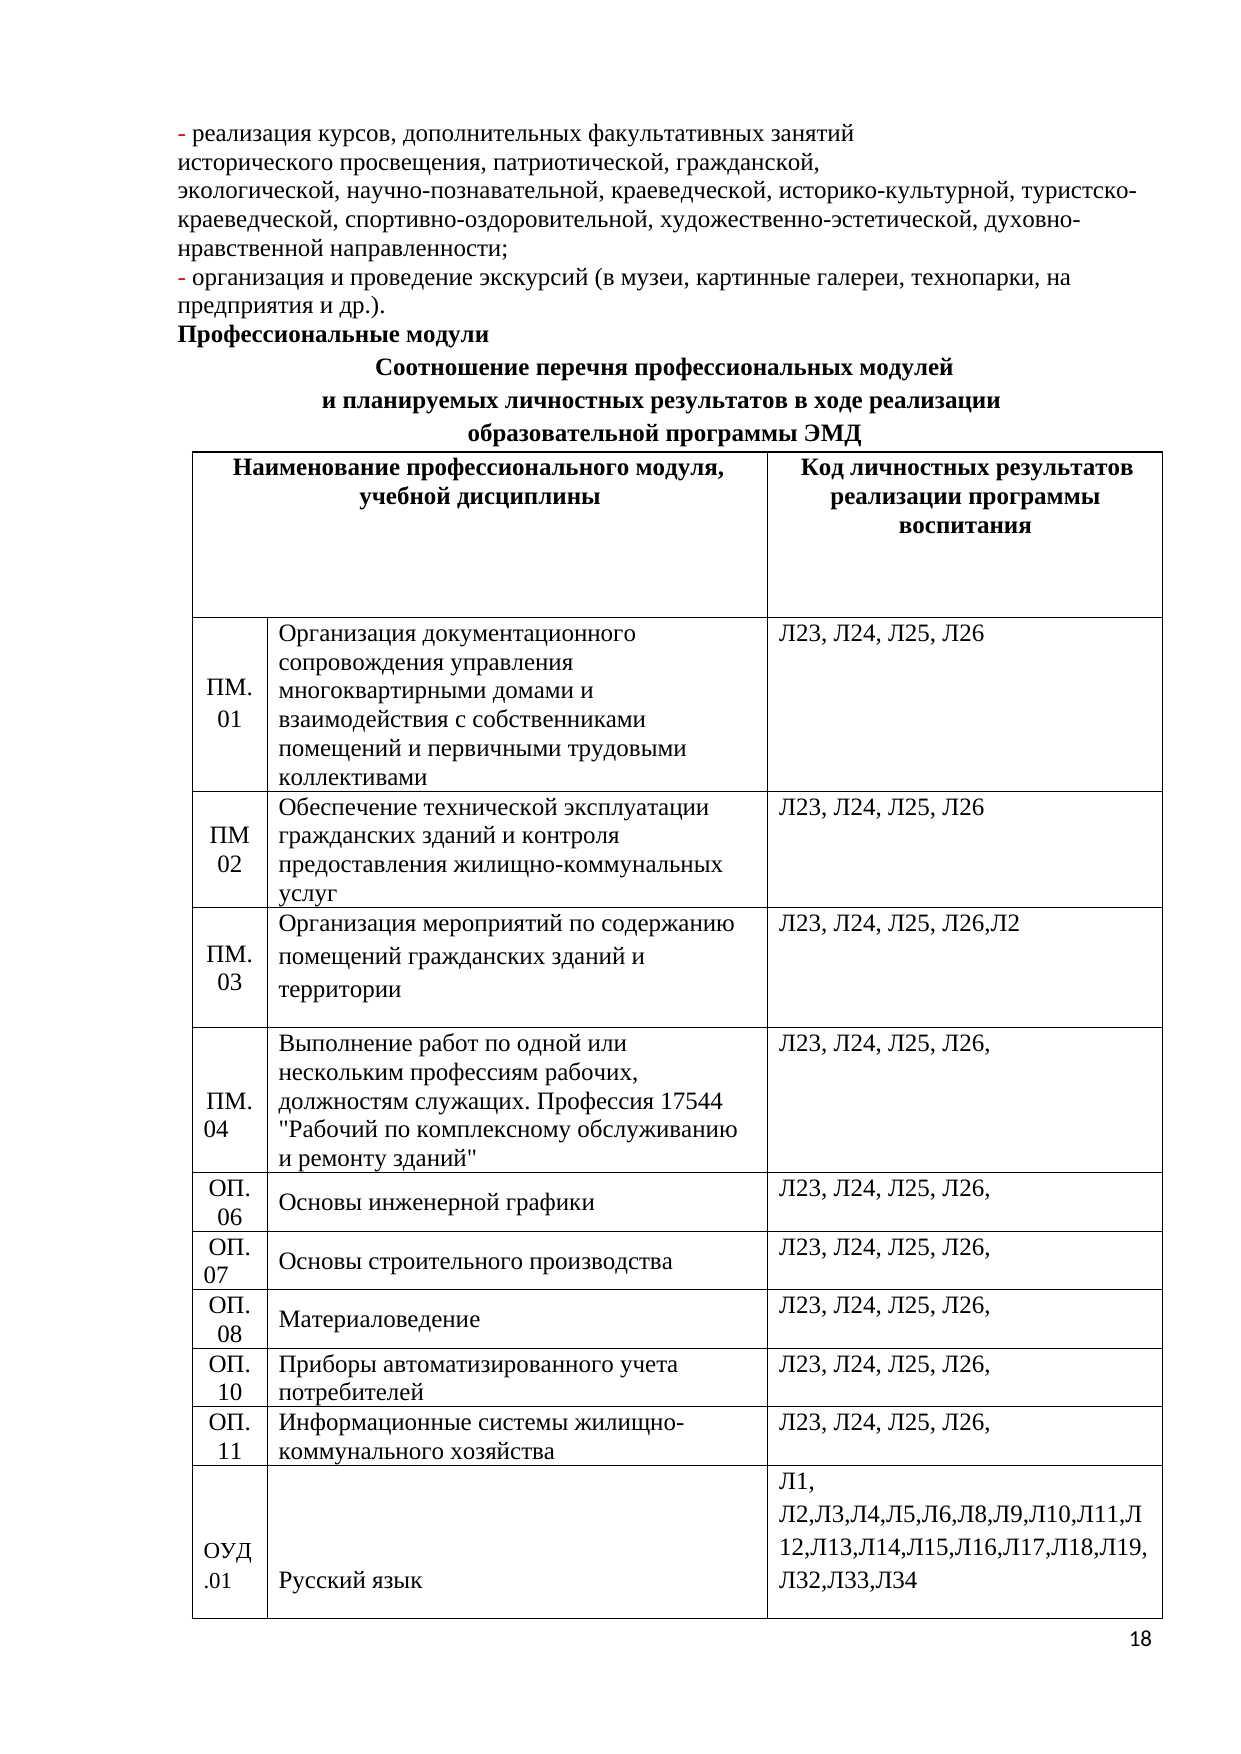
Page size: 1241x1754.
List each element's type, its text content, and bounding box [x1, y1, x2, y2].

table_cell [768, 1466, 1162, 1618]
table_cell ОП.11 [193, 1407, 267, 1465]
table_cell ПМ.01 [193, 618, 267, 791]
text исторического просвещения, патриотической, гражданской, [177, 147, 1152, 176]
table_cell ОП.10 [193, 1349, 267, 1406]
table_cell Л23, Л24, Л25, Л26 [768, 618, 1162, 791]
table_cell Информационные системы жилищно-коммунального хозяйства [268, 1407, 767, 1465]
table_header Код личностных результатов реализации программы воспитания [768, 453, 1162, 617]
text Профессиональные модули [177, 319, 1152, 348]
table_cell ПМ.03 [193, 908, 267, 1027]
table_cell Л23, Л24, Л25, Л26, [768, 1349, 1162, 1406]
table_cell Основы инженерной графики [268, 1173, 767, 1231]
table_cell Основы строительного производства [268, 1232, 767, 1289]
table_cell Материаловедение [268, 1290, 767, 1348]
table_cell Л23, Л24, Л25, Л26, [768, 1290, 1162, 1348]
table_cell Л23, Л24, Л25, Л26, [768, 1028, 1162, 1172]
table_cell Приборы автоматизированного учета потребителей [268, 1349, 767, 1406]
table_header Наименование профессионального модуля, учебной дисциплины [193, 453, 767, 617]
text экологической, научно-познавательной, краеведческой, историко-культурной, туристско-краеведческой, спортивно-оздоровительной, художественно-эстетической, духовно-нравственной направленности; [177, 176, 1152, 262]
table_cell Л23, Л24, Л25, Л26, [768, 1407, 1162, 1465]
table_cell ОП.07 [193, 1232, 267, 1289]
table_cell Организация документационного сопровождения управления многоквартирными домами и взаимодействия с собственниками помещений и первичными трудовыми коллективами [268, 618, 767, 791]
table_cell Выполнение работ по одной или нескольким профессиям рабочих, должностям служащих. Профессия 17544 "Рабочий по комплексному обслуживанию и ремонту зданий" [268, 1028, 767, 1172]
table_cell Обеспечение технической эксплуатации гражданских зданий и контроля предоставления жилищно-коммунальных услуг [268, 792, 767, 907]
table_cell Л23, Л24, Л25, Л26,Л2 [768, 908, 1162, 1027]
text - организация и проведение экскурсий (в музеи, картинные галереи, технопарки, на предприятия и др.). [177, 262, 1152, 319]
table_cell Л23, Л24, Л25, Л26, [768, 1173, 1162, 1231]
table_cell Организация мероприятий по содержанию помещений гражданских зданий и территории [268, 908, 767, 1027]
text Соотношение перечня профессиональных модулей и планируемых личностных результатов в ходе реализации образовательной программы ЭМД [177, 352, 1152, 447]
table_cell Л23, Л24, Л25, Л26, [768, 1232, 1162, 1289]
text - реализация курсов, дополнительных факультативных занятий [177, 118, 1152, 147]
table_cell ПМ 02 [193, 792, 267, 907]
table_cell Л23, Л24, Л25, Л26 [768, 792, 1162, 907]
table_cell ПМ.04 [193, 1028, 267, 1172]
table_cell ОП.08 [193, 1290, 267, 1348]
table_cell ОУД.01 [193, 1466, 267, 1618]
table_cell Русский язык [268, 1466, 767, 1618]
table_cell ОП.06 [193, 1173, 267, 1231]
